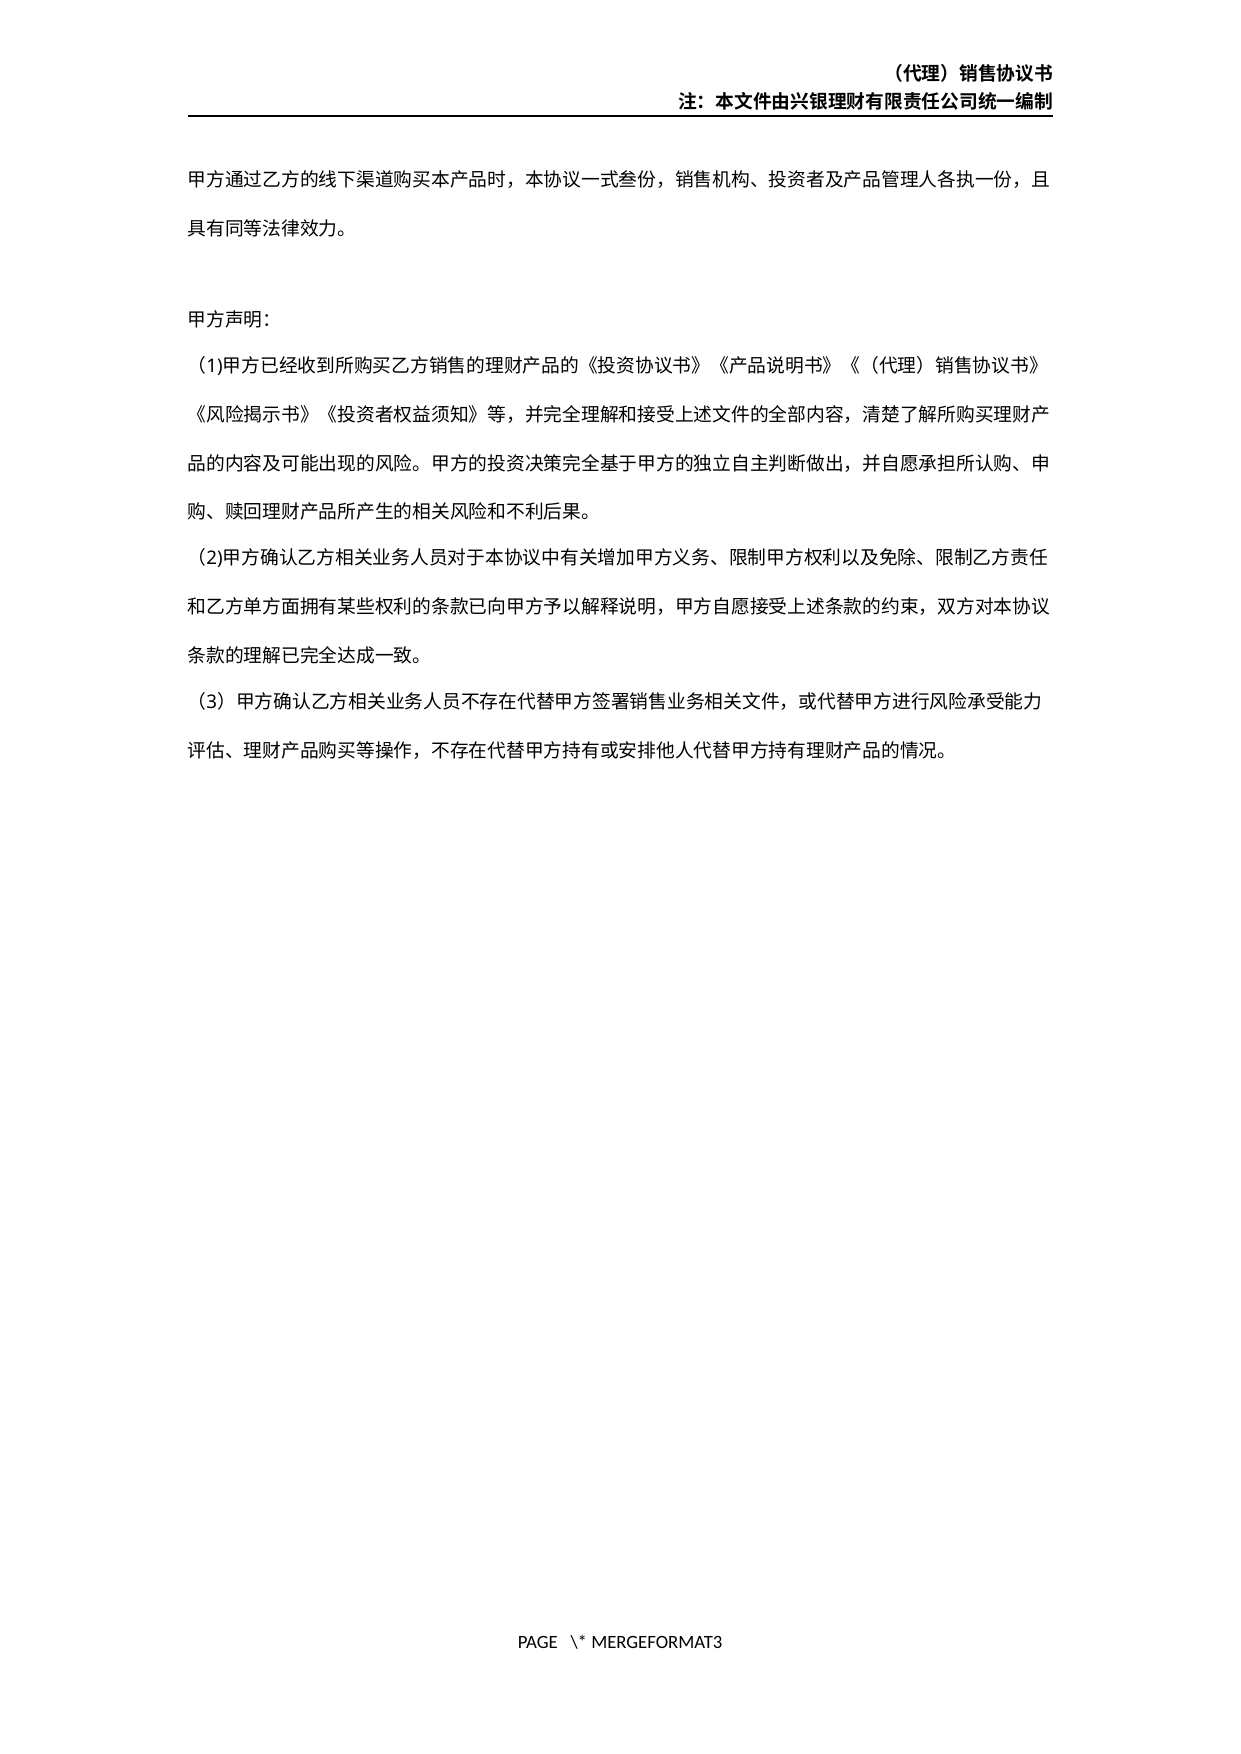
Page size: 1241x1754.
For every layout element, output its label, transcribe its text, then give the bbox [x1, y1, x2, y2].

text （2)甲方确认乙方相关业务人员对于本协议中有关增加甲方义务、限制甲方权利以及免除、限制乙方责任和乙方单方面拥有某些权利的条款已向甲方予以解释说明，甲方自愿接受上述条款的约束，双方对本协议条款的理解已完全达成一致。 [187, 540, 1053, 670]
text 甲方声明： [187, 302, 1053, 334]
text （3）甲方确认乙方相关业务人员不存在代替甲方签署销售业务相关文件，或代替甲方进行风险承受能力评估、理财产品购买等操作，不存在代替甲方持有或安排他人代替甲方持有理财产品的情况。 [187, 684, 1053, 765]
text （1)甲方已经收到所购买乙方销售的理财产品的《投资协议书》《产品说明书》《（代理）销售协议书》《风险揭示书》《投资者权益须知》等，并完全理解和接受上述文件的全部内容，清楚了解所购买理财产品的内容及可能出现的风险。甲方的投资决策完全基于甲方的独立自主判断做出，并自愿承担所认购、申购、赎回理财产品所产生的相关风险和不利后果。 [187, 348, 1053, 527]
text 甲方通过乙方的线下渠道购买本产品时，本协议一式叁份，销售机构、投资者及产品管理人各执一份，且具有同等法律效力。 [187, 162, 1053, 243]
